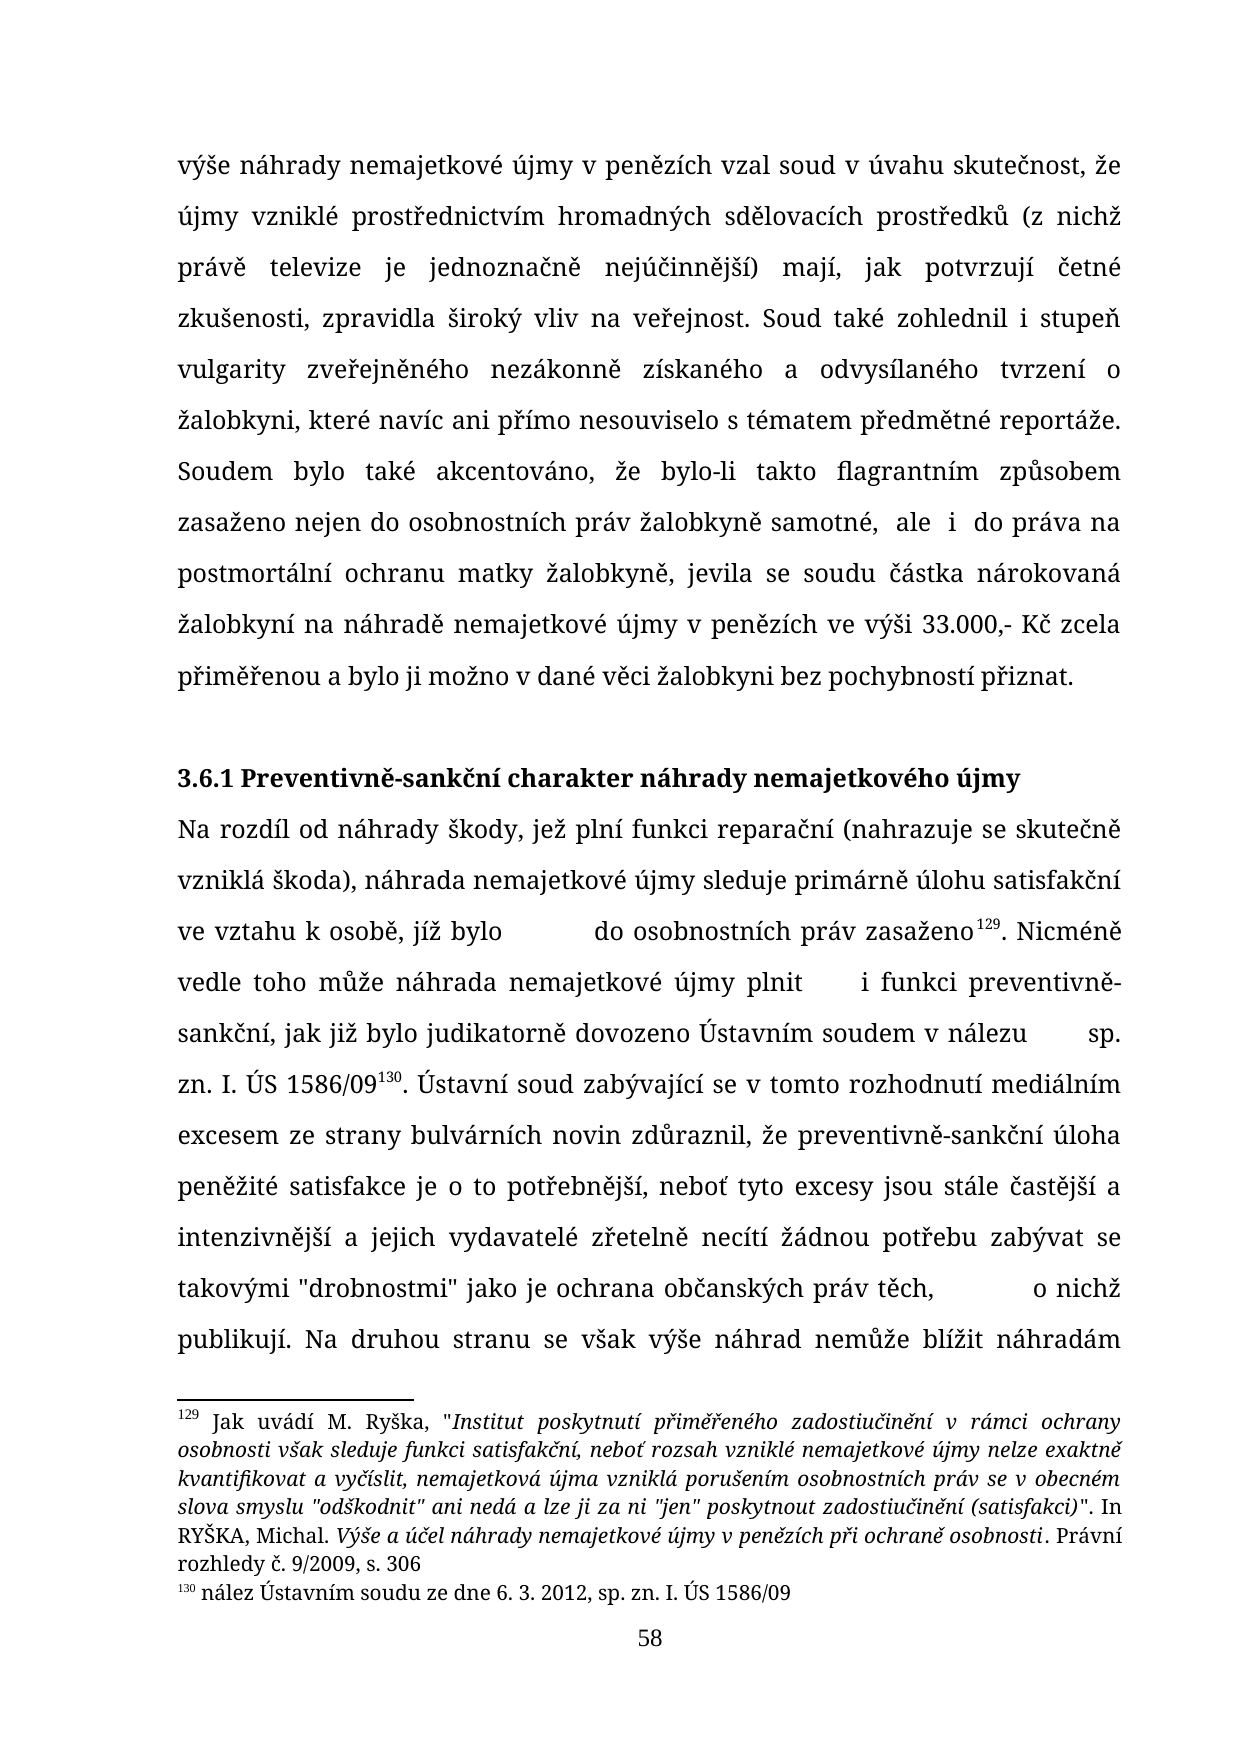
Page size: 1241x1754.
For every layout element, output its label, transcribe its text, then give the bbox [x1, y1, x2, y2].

text 3.6.1 Preventivně-sankční charakter náhrady nemajetkového újmy [177, 760, 1122, 794]
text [177, 811, 1122, 1356]
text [177, 148, 1122, 692]
